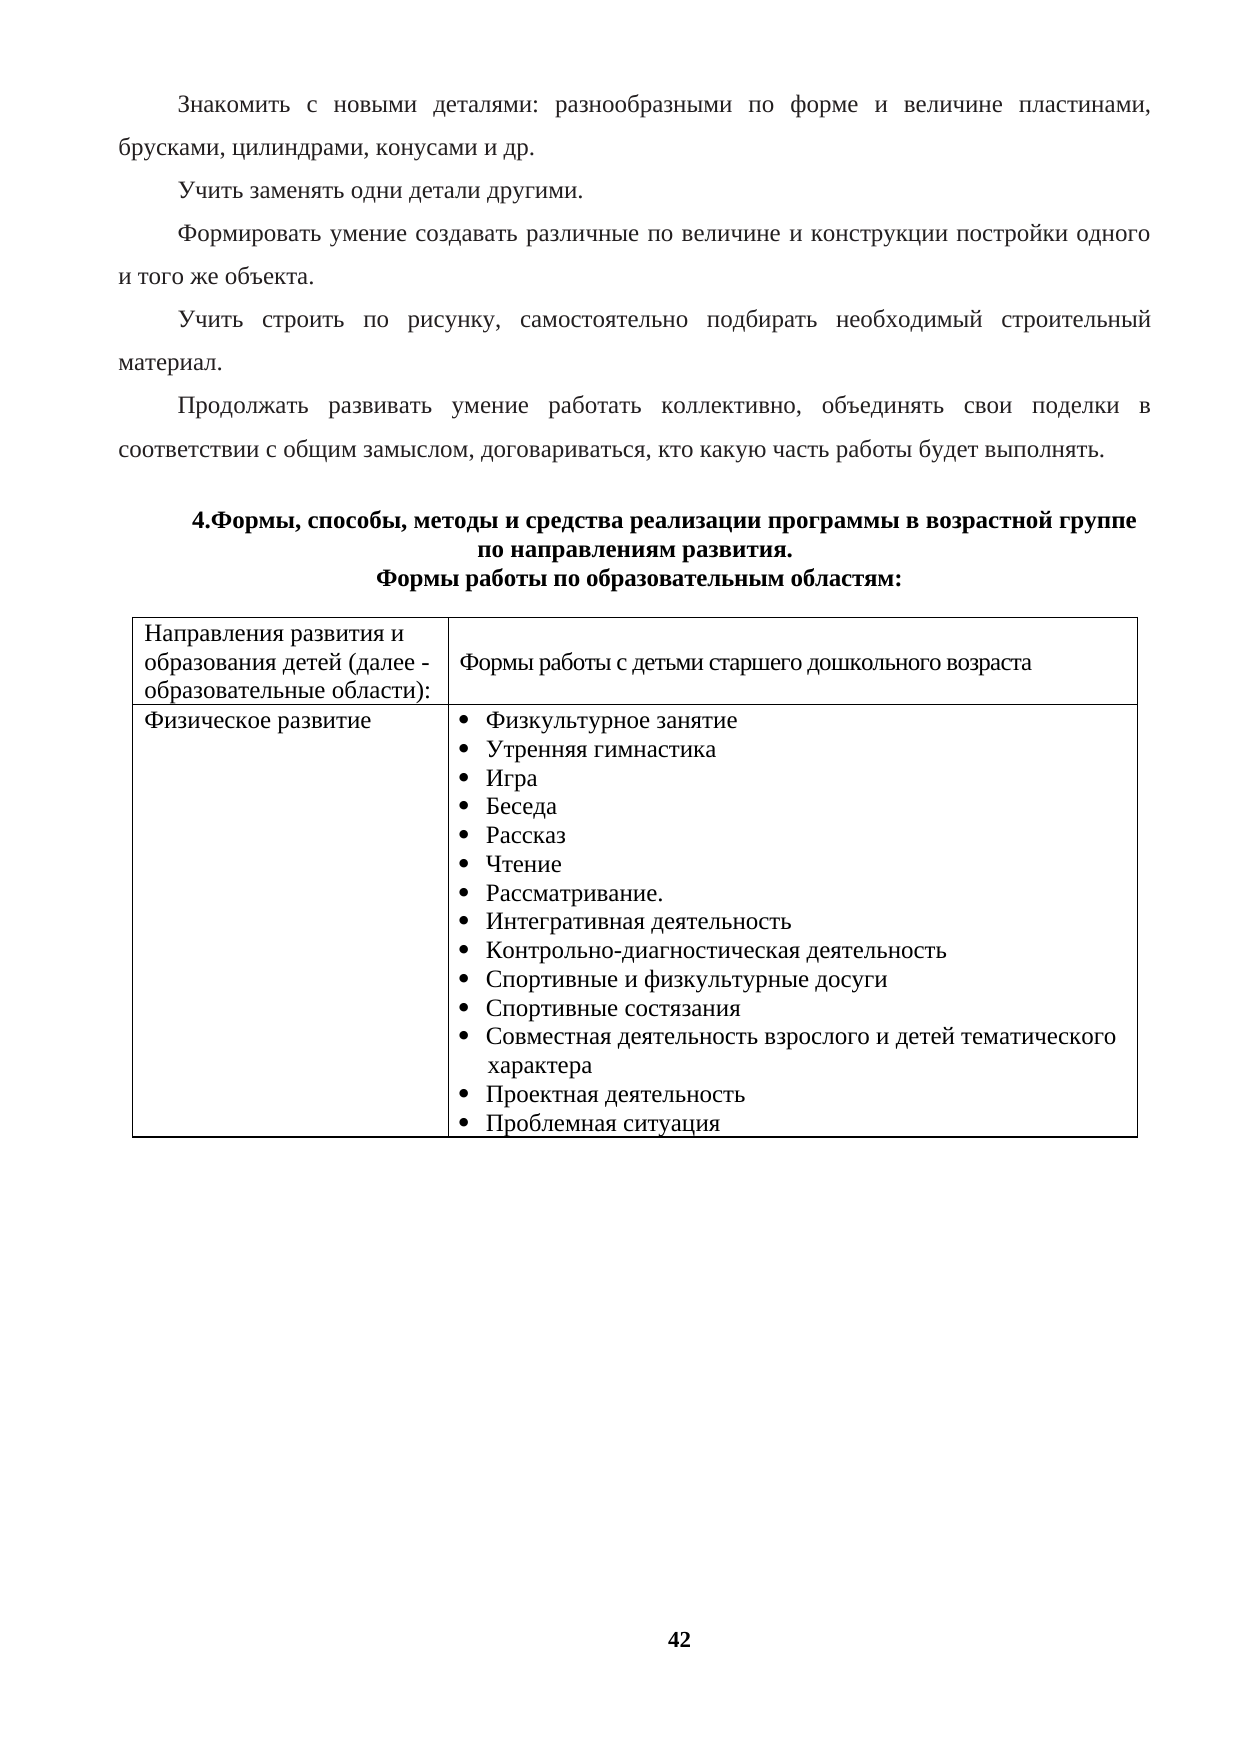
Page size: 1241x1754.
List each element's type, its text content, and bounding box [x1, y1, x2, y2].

text Продолжать развивать умение работать коллективно, объединять свои поделки в соответствии с общим замыслом, договариваться, кто какую часть работы будет выполнять. [118, 391, 1152, 462]
text Учить строить по рисунку, самостоятельно подбирать необходимый строительный материал. [118, 304, 1152, 376]
table_header Формы работы с детьми старшего дошкольного возраста [449, 618, 1137, 704]
text Формировать умение создавать различные по величине и конструкции постройки одного и того же объекта. [118, 218, 1152, 290]
text Формы работы по образовательным областям: [177, 563, 1101, 592]
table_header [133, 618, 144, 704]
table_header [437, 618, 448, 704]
text Учить заменять одни детали другими. [118, 175, 1152, 204]
table_cell Физическое развитие [133, 705, 448, 1136]
text 4.Формы, способы, методы и средства реализации программы в возрастной группе по направлениям развития. [118, 506, 1152, 563]
text Знакомить с новыми деталями: разнообразными по форме и величине пластинами, брусками, цилиндрами, конусами и др. [118, 89, 1152, 161]
table_cell Физкультурное занятие Утренняя гимнастика Игра Беседа Рассказ Чтение Рассматривание. Интегративная деятельность Контрольно-диагностическая деятельность Спортивные и физкультурные досуги Спортивные состязания Совместная деятельность взрослого и детей тематического характера Проектная деятельность Проблемная ситуация [449, 705, 1137, 1136]
